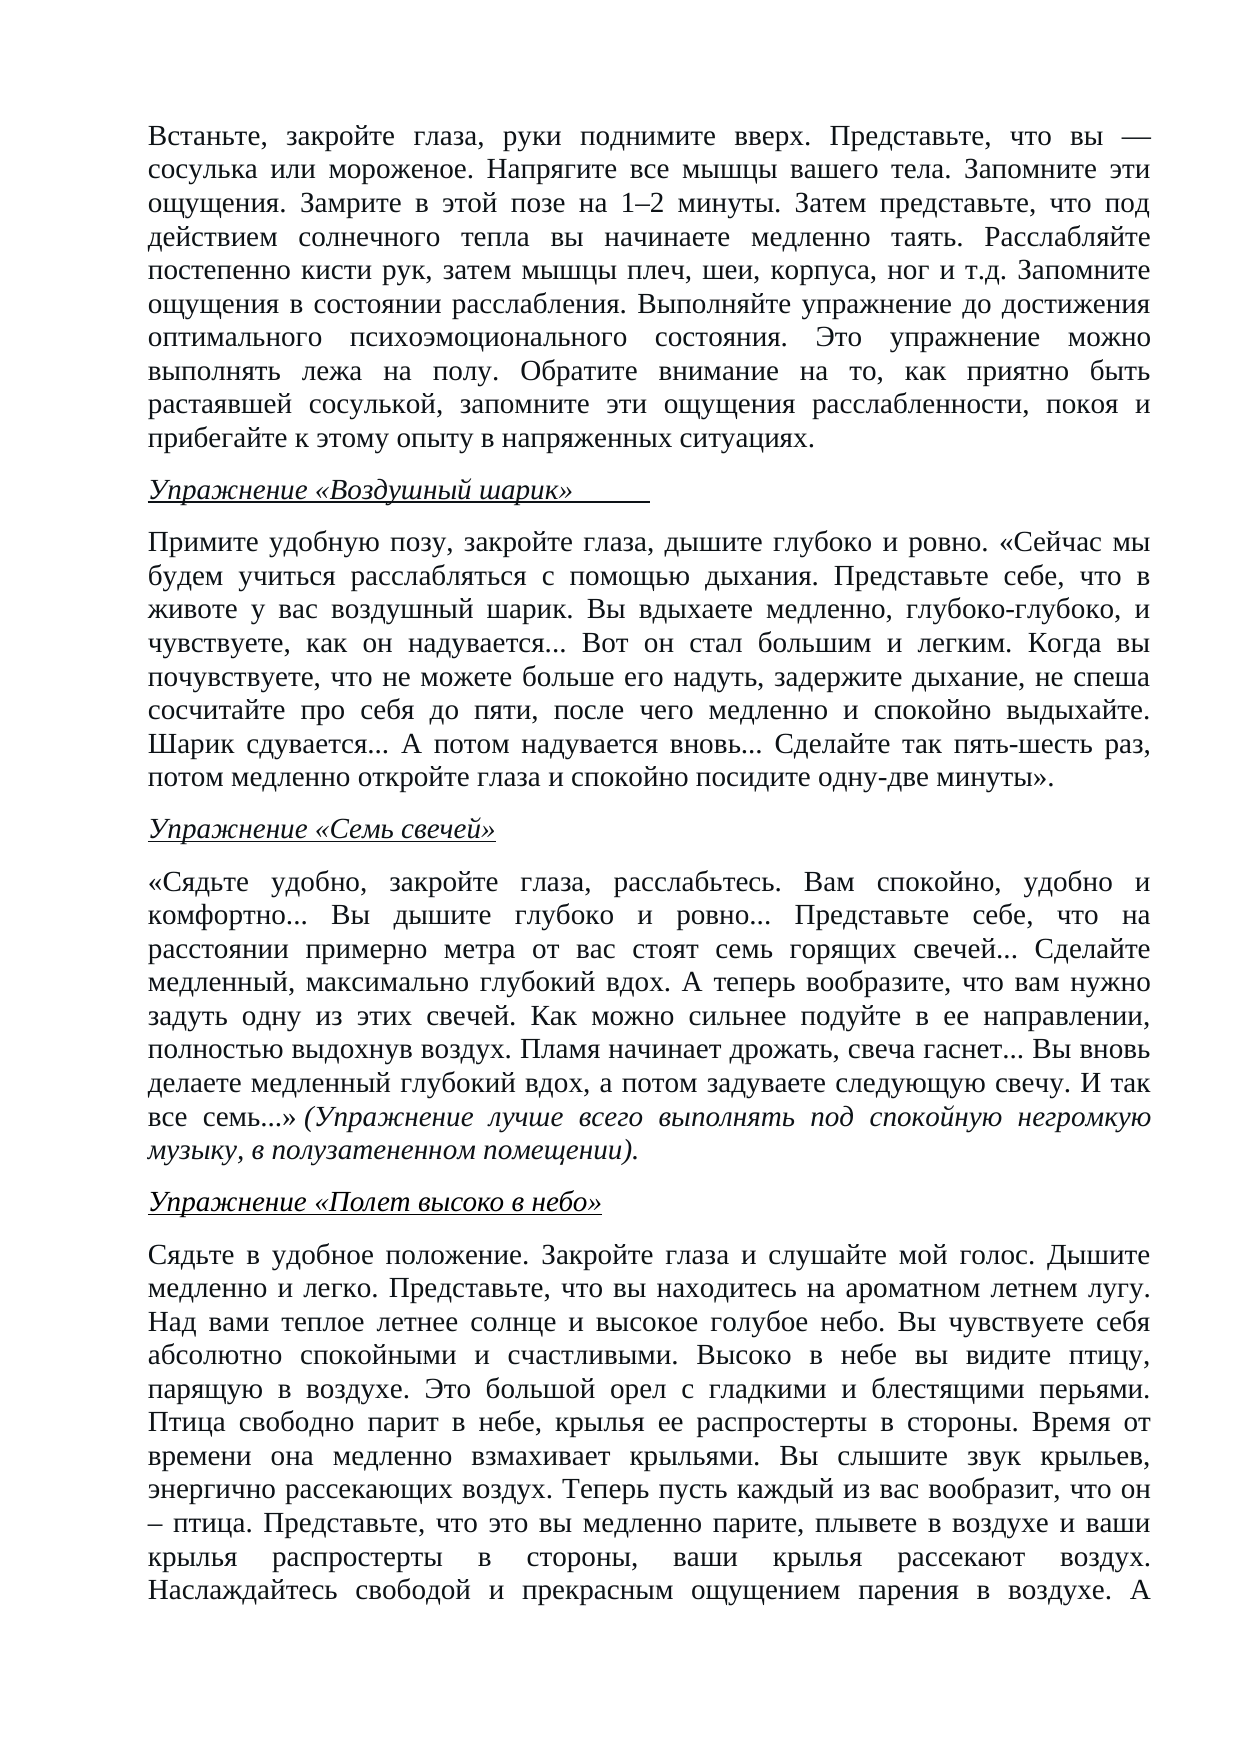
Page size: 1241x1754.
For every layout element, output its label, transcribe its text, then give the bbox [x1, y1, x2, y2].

text Упражнение «Семь свечей» [148, 812, 1152, 845]
text Упражнение «Воздушный шарик» [148, 472, 1152, 506]
text Встаньте, закройте глаза, руки поднимите вверх. Представьте, что вы — сосулька или мороженое. Напрягите все мышцы вашего тела. Запомните эти ощущения. Замрите в этой позе на 1–2 минуты. Затем представьте, что под действием солнечного тепла вы начинаете медленно таять. Расслабляйте постепенно кисти рук, затем мышцы плеч, шеи, корпуса, ног и т.д. Запомните ощущения в состоянии расслабления. Выполняйте упражнение до достижения оптимального психоэмоционального состояния. Это упражнение можно выполнять лежа на полу. Обратите внимание на то, как приятно быть растаявшей сосулькой, запомните эти ощущения расслабленности, покоя и прибегайте к этому опыту в напряженных ситуациях. [148, 118, 1152, 453]
text «Сядьте удобно, закройте глаза, расслабьтесь. Вам спокойно, удобно и комфортно... Вы дышите глубоко и ровно... Представьте себе, что на расстоянии примерно метра от вас стоят семь горящих свечей... Сделайте медленный, максимально глубокий вдох. А теперь вообразите, что вам нужно задуть одну из этих свечей. Как можно сильнее подуйте в ее направлении, полностью выдохнув воздух. Пламя начинает дрожать, свеча гаснет... Вы вновь делаете медленный глубокий вдох, а потом задуваете следующую свечу. И так все семь...» (Упражнение лучше всего выполнять под спокойную негромкую музыку, в полузатененном помещении). [148, 864, 1152, 1166]
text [148, 1237, 1152, 1606]
text Примите удобную позу, закройте глаза, дышите глубоко и ровно. «Сейчас мы будем учиться расслабляться с помощью дыхания. Представьте себе, что в животе у вас воздушный шарик. Вы вдыхаете медленно, глубоко-глубоко, и чувствуете, как он надувается... Вот он стал большим и легким. Когда вы почувствуете, что не можете больше его надуть, задержите дыхание, не спеша сосчитайте про себя до пяти, после чего медленно и спокойно выдыхайте. Шарик сдувается... А потом надувается вновь... Сделайте так пять-шесть раз, потом медленно откройте глаза и спокойно посидите одну-две минуты». [148, 524, 1152, 793]
text Упражнение «Полет высоко в небо» [148, 1184, 1152, 1218]
